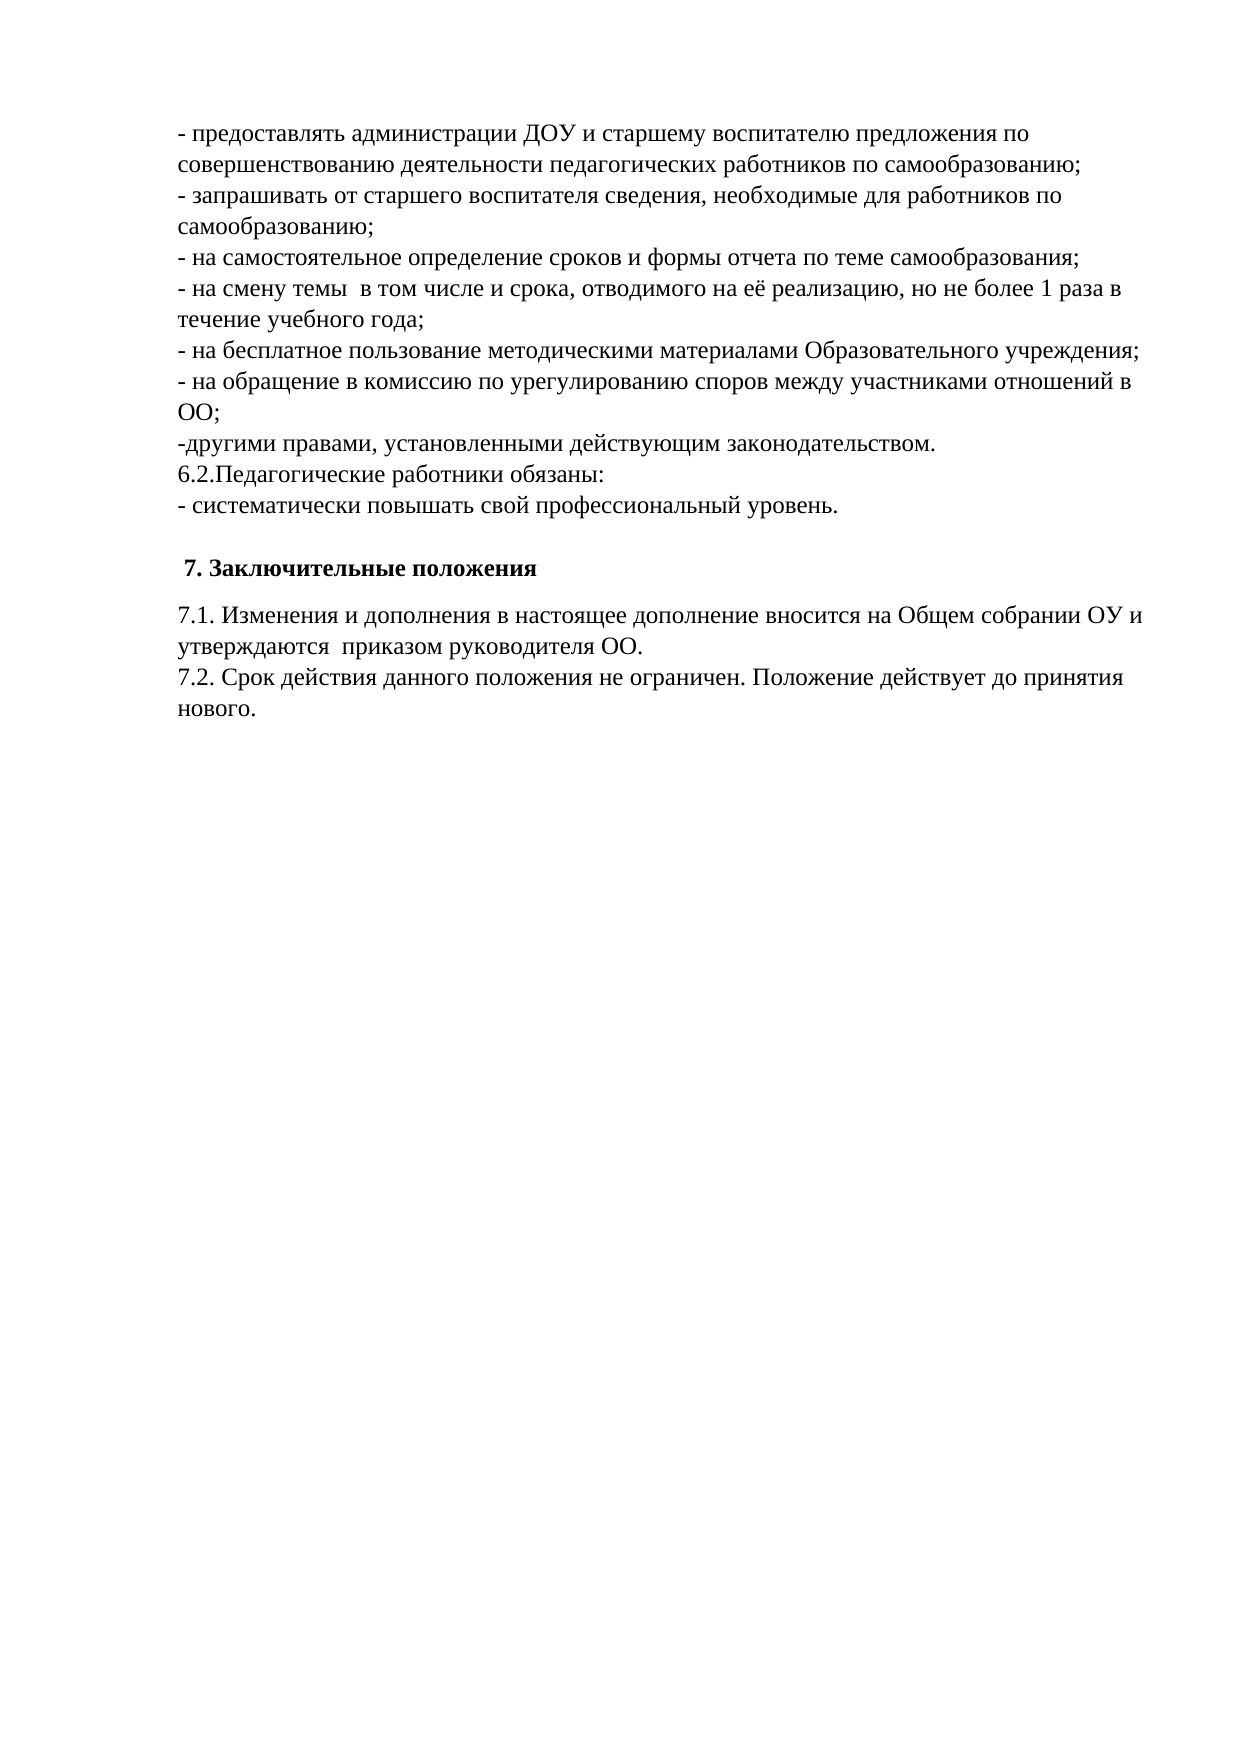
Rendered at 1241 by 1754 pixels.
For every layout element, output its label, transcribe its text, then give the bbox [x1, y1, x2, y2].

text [177, 118, 1152, 581]
text 7.1. Изменения и дополнения в настоящее дополнение вносится на Общем собрании ОУ и утверждаются приказом руководителя ОО. 7.2. Срок действия данного положения не ограничен. Положение действует до принятия нового. [177, 600, 1152, 784]
